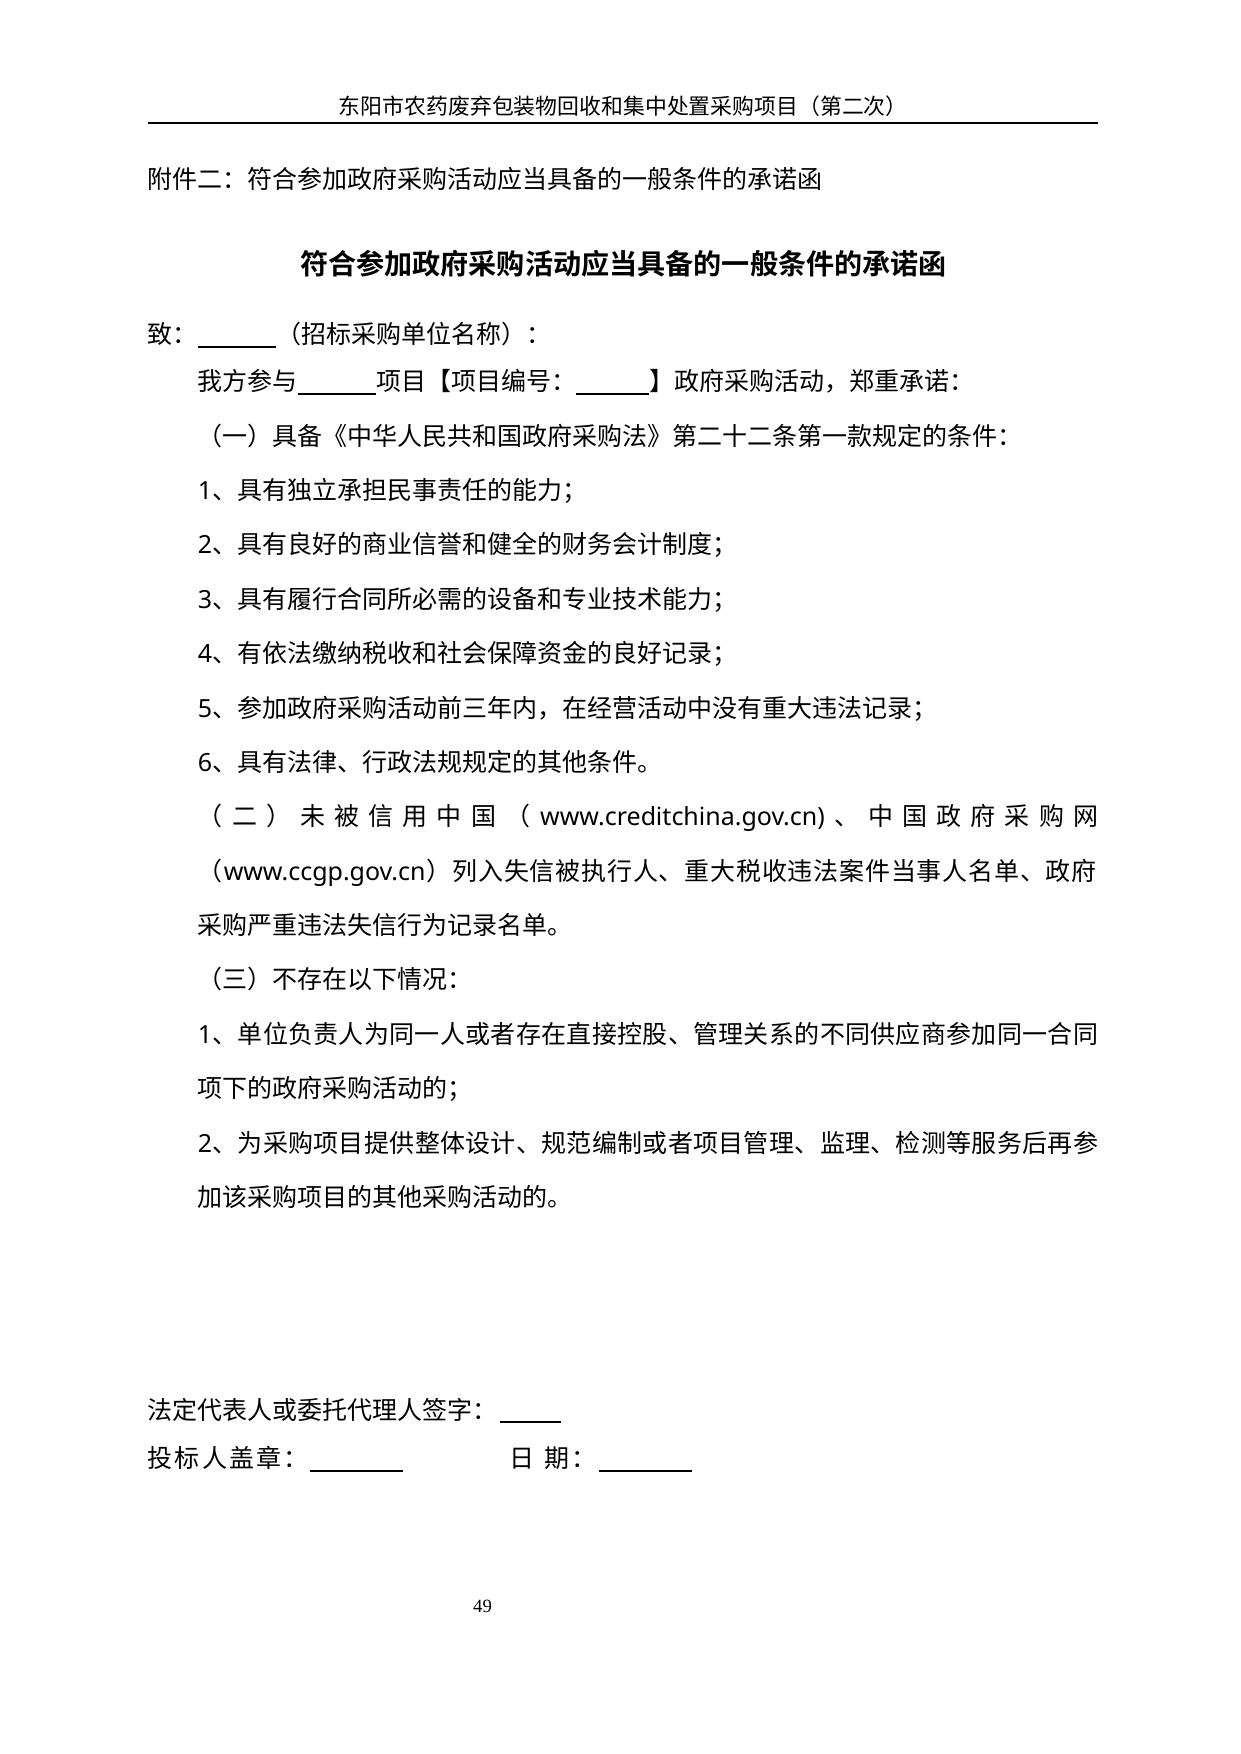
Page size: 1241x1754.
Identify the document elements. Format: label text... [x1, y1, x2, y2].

text （二）未被信用中国（www.creditchina.gov.cn)、中国政府采购网（www.ccgp.gov.cn）列入失信被执行人、重大税收违法案件当事人名单、政府采购严重违法失信行为记录名单。 [198, 797, 1098, 942]
text 3、具有履行合同所必需的设备和专业技术能力； [198, 579, 1098, 616]
text 6、具有法律、行政法规规定的其他条件。 [198, 742, 1098, 779]
text 法定代表人或委托代理人签字： [148, 1390, 1098, 1426]
text 4、有依法缴纳税收和社会保障资金的良好记录； [198, 634, 1098, 670]
text （一）具备《中华人民共和国政府采购法》第二十二条第一款规定的条件： [198, 416, 1098, 452]
text 2、具有良好的商业信誉和健全的财务会计制度； [198, 525, 1098, 561]
text 致： （招标采购单位名称）： [148, 315, 1098, 351]
text 1、具有独立承担民事责任的能力； [198, 471, 1098, 507]
text 投标人盖章： 日 期： [148, 1439, 1098, 1475]
text 符合参加政府采购活动应当具备的一般条件的承诺函 [148, 241, 1098, 282]
subtitle 附件二：符合参加政府采购活动应当具备的一般条件的承诺函 [148, 160, 1098, 196]
text 我方参与 项目【项目编号： 】政府采购活动，郑重承诺： [198, 362, 1098, 398]
text 5、参加政府采购活动前三年内，在经营活动中没有重大违法记录； [198, 688, 1098, 724]
text 1、单位负责人为同一人或者存在直接控股、管理关系的不同供应商参加同一合同项下的政府采购活动的； [198, 1014, 1098, 1105]
text 2、为采购项目提供整体设计、规范编制或者项目管理、监理、检测等服务后再参加该采购项目的其他采购活动的。 [198, 1123, 1098, 1214]
text （三）不存在以下情况： [198, 960, 1098, 996]
